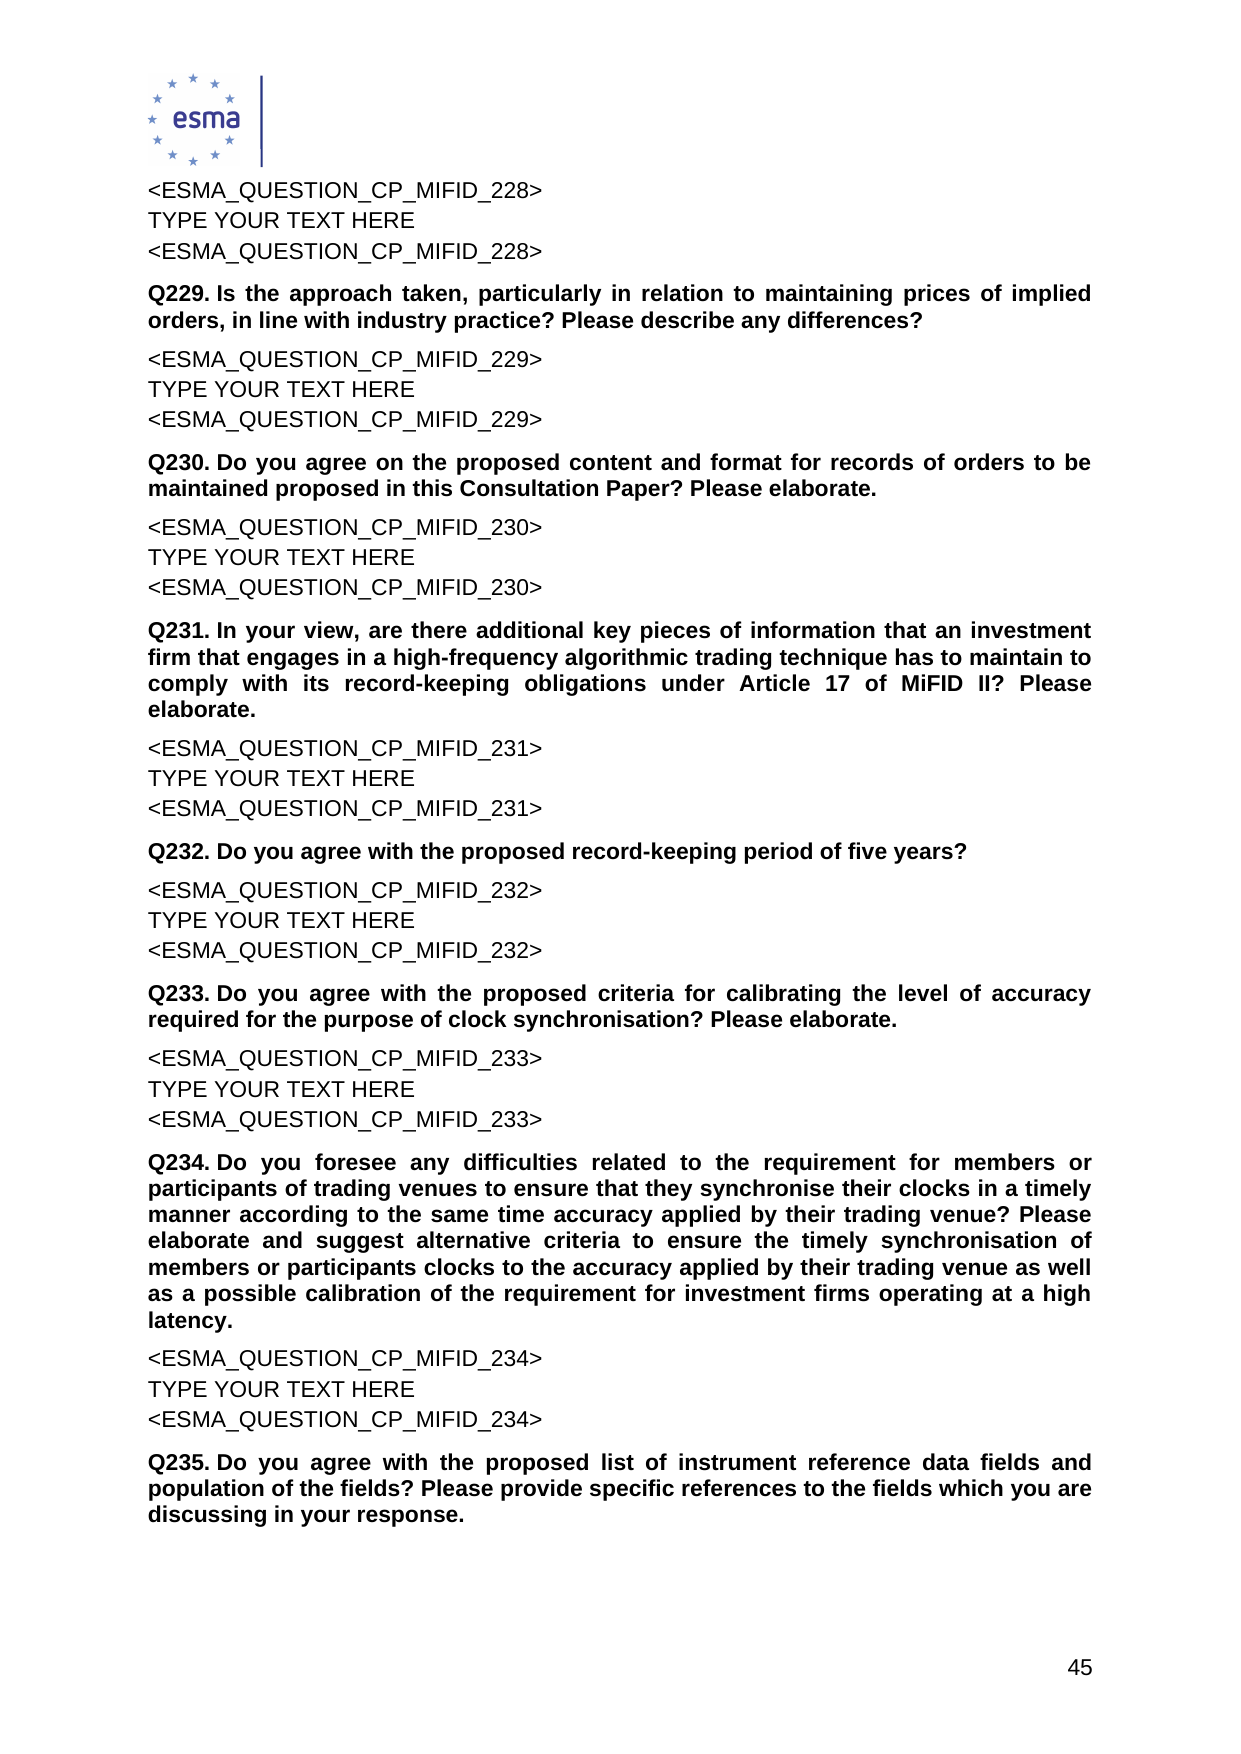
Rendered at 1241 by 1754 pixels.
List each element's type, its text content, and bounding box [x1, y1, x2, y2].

text Do you agree with the proposed criteria for calibrating the level of accuracy required for the purpose of clock synchronisation? Please elaborate. [148, 980, 1093, 1033]
text <ESMA_QUESTION_CP_MIFID_230> [148, 574, 1093, 601]
text TYPE YOUR TEXT HERE [148, 765, 1093, 792]
text <ESMA_QUESTION_CP_MIFID_231> [148, 735, 1093, 761]
text TYPE YOUR TEXT HERE [148, 907, 1093, 933]
text TYPE YOUR TEXT HERE [148, 1076, 1093, 1102]
text <ESMA_QUESTION_CP_MIFID_230> [148, 514, 1093, 540]
picture [147, 73, 240, 166]
text TYPE YOUR TEXT HERE [148, 376, 1093, 402]
text Do you foresee any difficulties related to the requirement for members or participants of trading venues to ensure that they synchronise their clocks in a timely manner according to the same time accuracy applied by their trading venue? Please elaborate and suggest alternative criteria to ensure the timely synchronisation of members or participants clocks to the accuracy applied by their trading venue as well as a possible calibration of the requirement for investment firms operating at a high latency. [148, 1148, 1093, 1333]
text TYPE YOUR TEXT HERE [148, 207, 1093, 234]
text <ESMA_QUESTION_CP_MIFID_229> [148, 406, 1093, 432]
text Do you agree with the proposed record-keeping period of five years? [148, 838, 1093, 864]
text <ESMA_QUESTION_CP_MIFID_228> [148, 238, 1093, 264]
text <ESMA_QUESTION_CP_MIFID_228> [148, 177, 1093, 204]
text <ESMA_QUESTION_CP_MIFID_234> [148, 1406, 1093, 1432]
text TYPE YOUR TEXT HERE [148, 544, 1093, 571]
text <ESMA_QUESTION_CP_MIFID_231> [148, 795, 1093, 822]
text <ESMA_QUESTION_CP_MIFID_234> [148, 1345, 1093, 1372]
text <ESMA_QUESTION_CP_MIFID_233> [148, 1045, 1093, 1072]
text TYPE YOUR TEXT HERE [148, 1376, 1093, 1402]
text <ESMA_QUESTION_CP_MIFID_233> [148, 1106, 1093, 1132]
text <ESMA_QUESTION_CP_MIFID_232> [148, 937, 1093, 964]
text In your view, are there additional key pieces of information that an investment firm that engages in a high-frequency algorithmic trading technique has to maintain to comply with its record-keeping obligations under Article 17 of MiFID II? Please elaborate. [148, 617, 1093, 722]
text Do you agree with the proposed list of instrument reference data fields and population of the fields? Please provide specific references to the fields which you are discussing in your response. [148, 1448, 1093, 1528]
text Do you agree on the proposed content and format for records of orders to be maintained proposed in this Consultation Paper? Please elaborate. [148, 449, 1093, 501]
text <ESMA_QUESTION_CP_MIFID_229> [148, 346, 1093, 372]
text Is the approach taken, particularly in relation to maintaining prices of implied orders, in line with industry practice? Please describe any differences? [148, 280, 1093, 333]
text <ESMA_QUESTION_CP_MIFID_232> [148, 877, 1093, 903]
